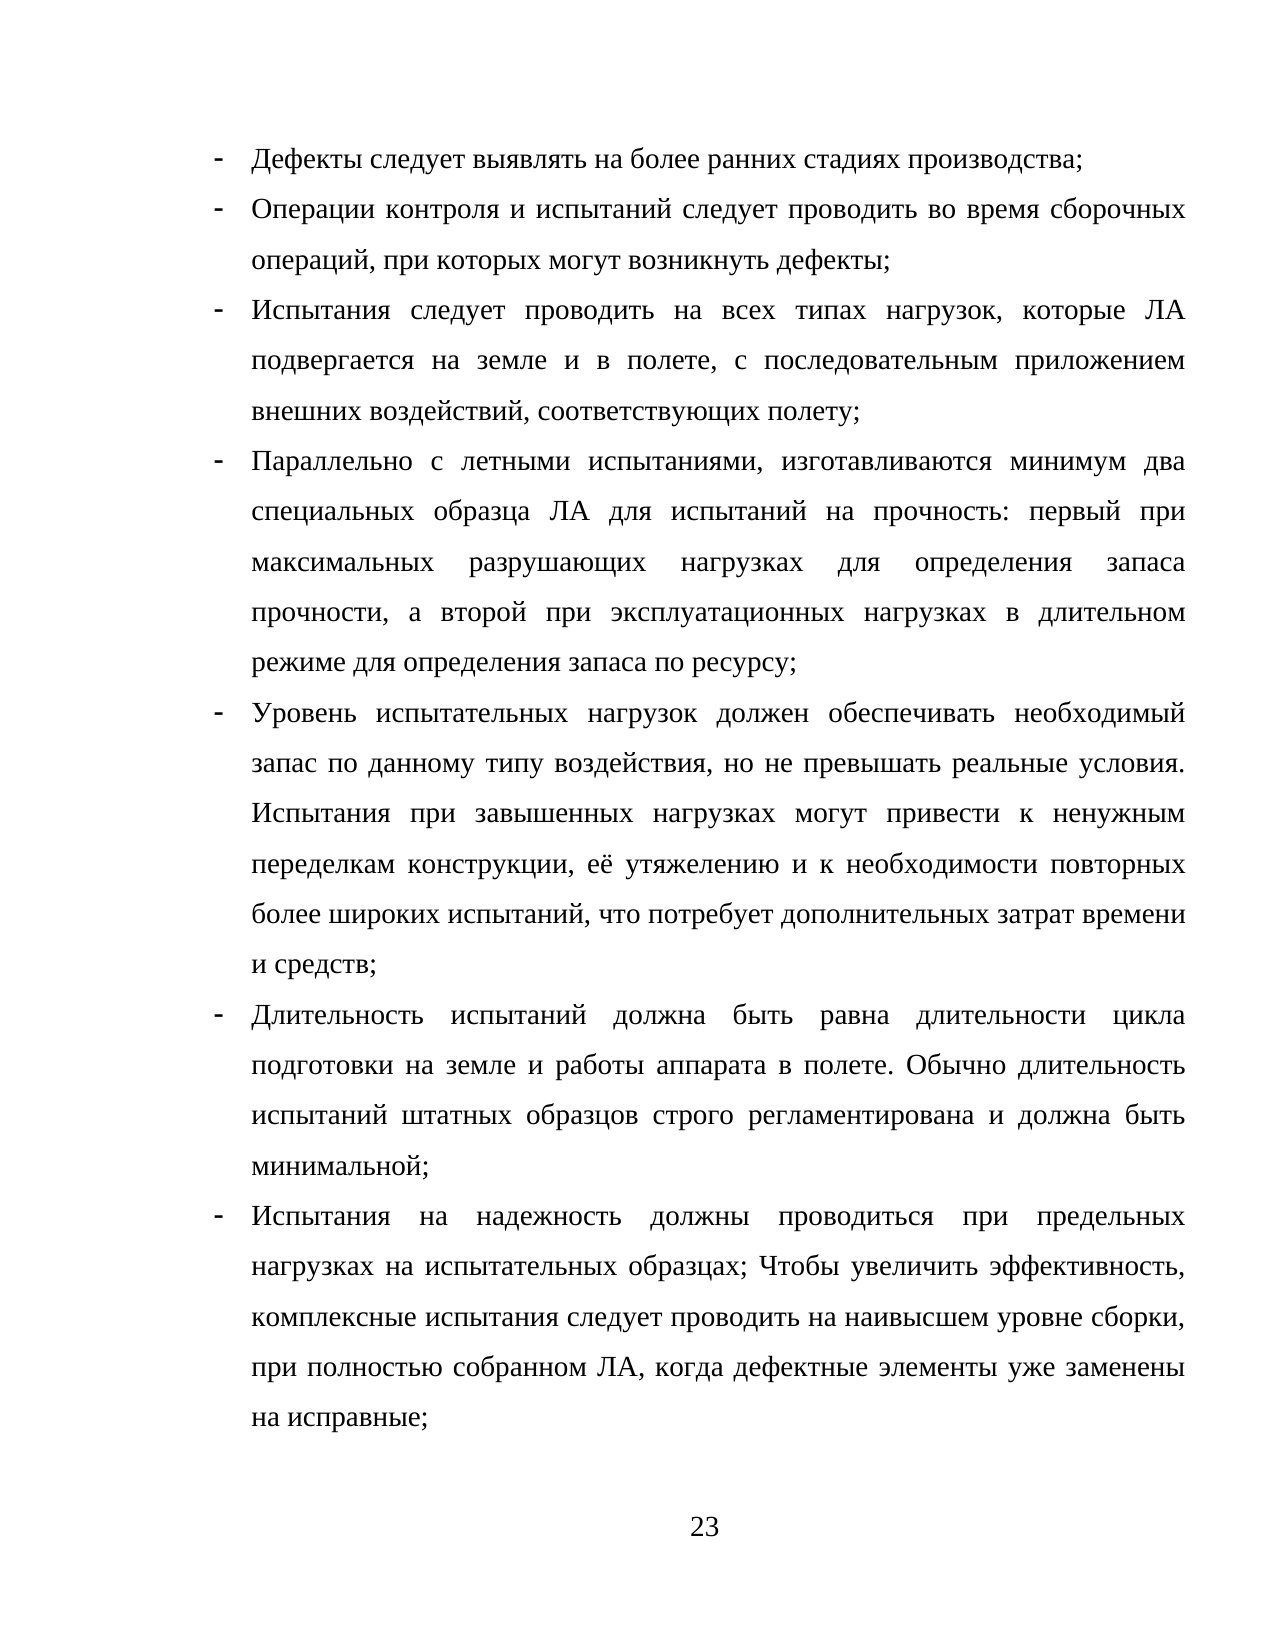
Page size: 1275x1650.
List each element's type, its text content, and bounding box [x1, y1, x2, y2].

list Операции контроля и испытаний следует проводить во время сборочных операций, при которых могут возникнуть дефекты; [214, 191, 1186, 275]
list Испытания на надежность должны проводиться при предельных нагрузках на испытательных образцах; Чтобы увеличить эффективность, комплексные испытания следует проводить на наивысшем уровне сборки, при полностью собранном ЛА, когда дефектные элементы уже заменены на исправные; [214, 1198, 1186, 1433]
list Испытания следует проводить на всех типах нагрузок, которые ЛА подвергается на земле и в полете, с последовательным приложением внешних воздействий, соответствующих полету; [214, 292, 1186, 426]
list Параллельно с летными испытаниями, изготавливаются минимум два специальных образца ЛА для испытаний на прочность: первый при максимальных разрушающих нагрузках для определения запаса прочности, а второй при эксплуатационных нагрузках в длительном режиме для определения запаса по ресурсу; [214, 443, 1186, 678]
list Дефекты следует выявлять на более ранних стадиях производства; [214, 141, 1186, 174]
list Длительность испытаний должна быть равна длительности цикла подготовки на земле и работы аппарата в полете. Обычно длительность испытаний штатных образцов строго регламентирована и должна быть минимальной; [214, 997, 1186, 1181]
list Уровень испытательных нагрузок должен обеспечивать необходимый запас по данному типу воздействия, но не превышать реальные условия. Испытания при завышенных нагрузках могут привести к ненужным переделкам конструкции, её утяжелению и к необходимости повторных более широких испытаний, что потребует дополнительных затрат времени и средств; [214, 695, 1186, 980]
